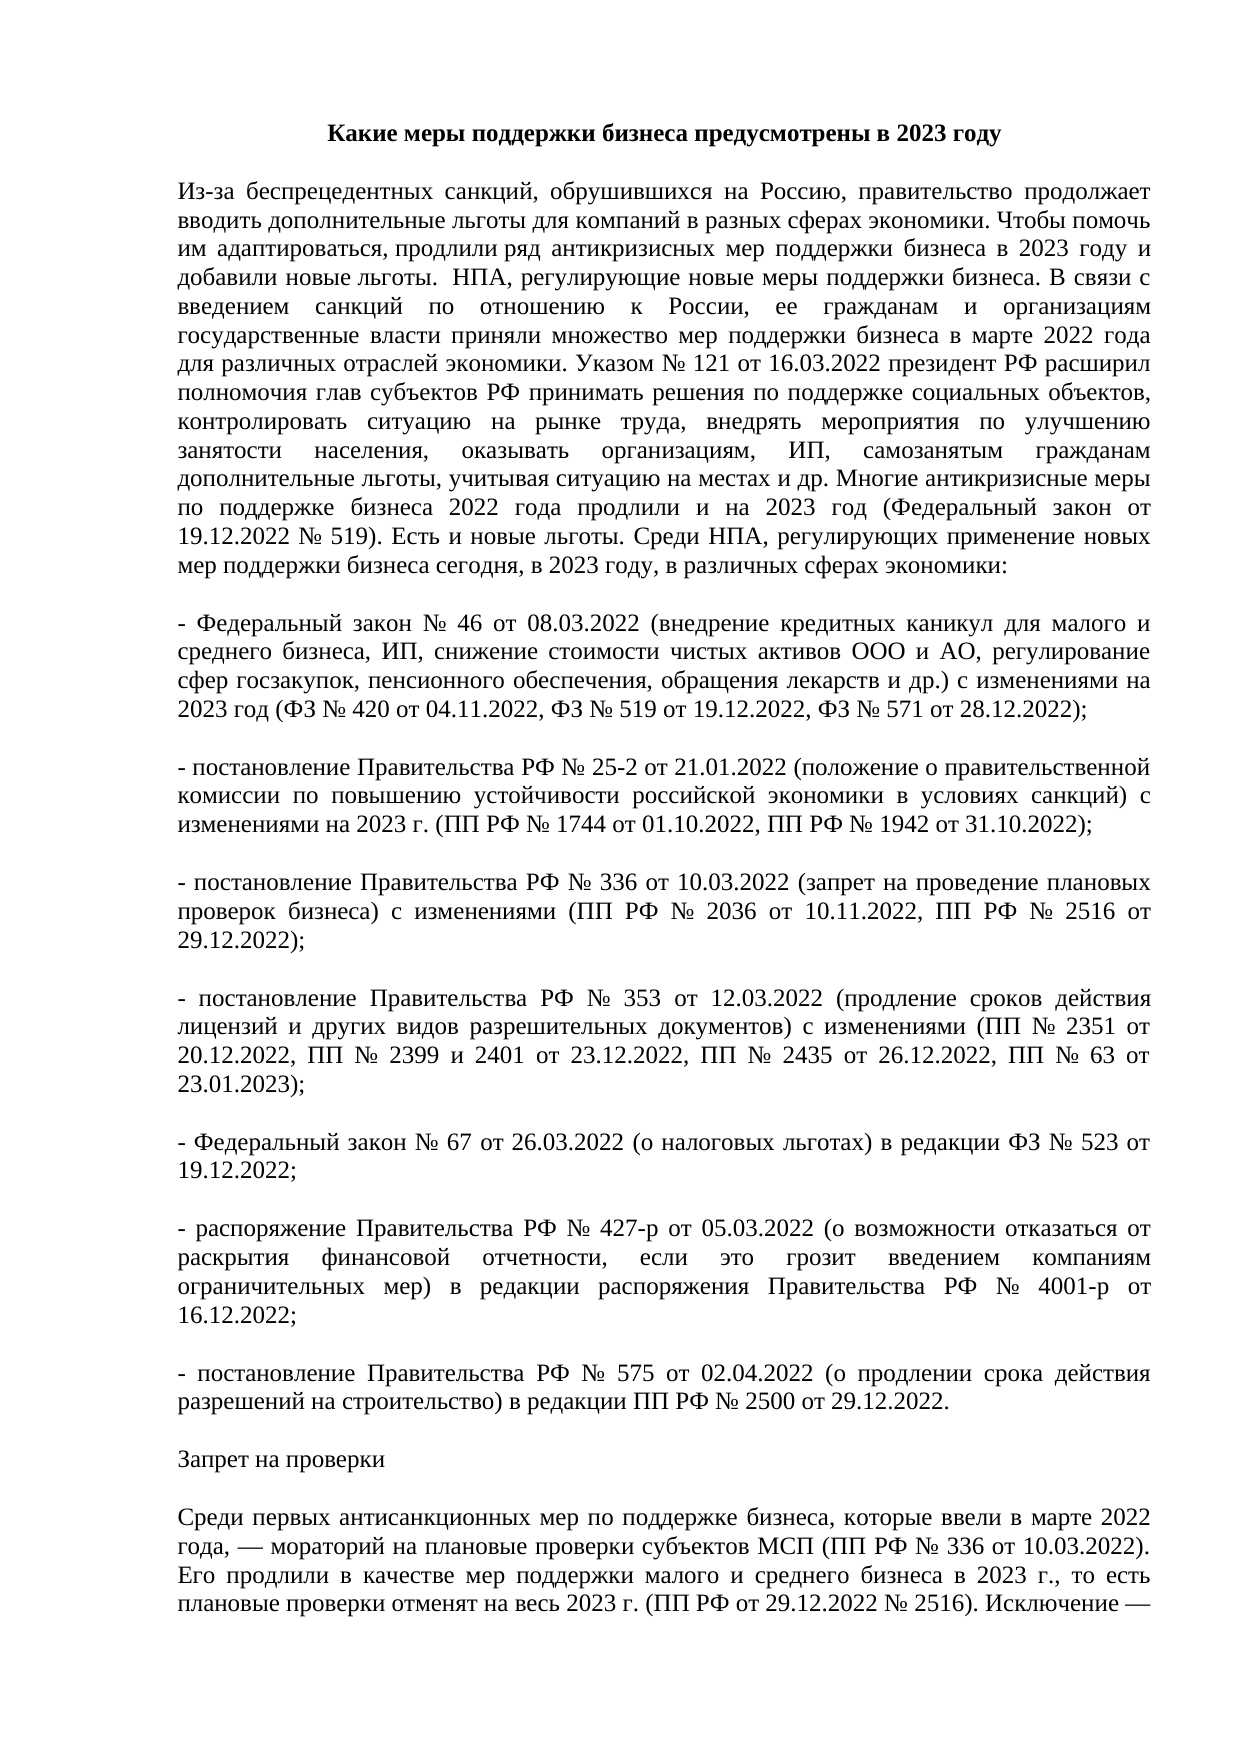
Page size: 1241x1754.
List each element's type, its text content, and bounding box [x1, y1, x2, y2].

text Запрет на проверки [177, 1444, 1152, 1473]
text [177, 1502, 1152, 1617]
text Какие меры поддержки бизнеса предусмотрены в 2023 году [177, 118, 1152, 147]
text - постановление Правительства РФ № 25-2 от 21.01.2022 (положение о правительственной комиссии по повышению устойчивости российской экономики в условиях санкций) с изменениями на 2023 г. (ПП РФ № 1744 от 01.10.2022, ПП РФ № 1942 от 31.10.2022); [177, 752, 1152, 838]
text - Федеральный закон № 46 от 08.03.2022 (внедрение кредитных каникул для малого и среднего бизнеса, ИП, снижение стоимости чистых активов ООО и АО, регулирование сфер госзакупок, пенсионного обеспечения, обращения лекарств и др.) с изменениями на 2023 год (ФЗ № 420 от 04.11.2022, ФЗ № 519 от 19.12.2022, ФЗ № 571 от 28.12.2022); [177, 608, 1152, 723]
text - постановление Правительства РФ № 575 от 02.04.2022 (о продлении срока действия разрешений на строительство) в редакции ПП РФ № 2500 от 29.12.2022. [177, 1358, 1152, 1415]
text - распоряжение Правительства РФ № 427-р от 05.03.2022 (о возможности отказаться от раскрытия финансовой отчетности, если это грозит введением компаниям ограничительных мер) в редакции распоряжения Правительства РФ № 4001-р от 16.12.2022; [177, 1213, 1152, 1328]
text - Федеральный закон № 67 от 26.03.2022 (о налоговых льготах) в редакции ФЗ № 523 от 19.12.2022; [177, 1127, 1152, 1184]
text - постановление Правительства РФ № 353 от 12.03.2022 (продление сроков действия лицензий и других видов разрешительных документов) с изменениями (ПП № 2351 от 20.12.2022, ПП № 2399 и 2401 от 23.12.2022, ПП № 2435 от 26.12.2022, ПП № 63 от 23.01.2023); [177, 983, 1152, 1098]
text Из-за беспрецедентных санкций, обрушившихся на Россию, правительство продолжает вводить дополнительные льготы для компаний в разных сферах экономики. Чтобы помочь им адаптироваться, продлили ряд антикризисных мер поддержки бизнеса в 2023 году и добавили новые льготы. НПА, регулирующие новые меры поддержки бизнеса. В связи с введением санкций по отношению к России, ее гражданам и организациям государственные власти приняли множество мер поддержки бизнеса в марте 2022 года для различных отраслей экономики. Указом № 121 от 16.03.2022 президент РФ расширил полномочия глав субъектов РФ принимать решения по поддержке социальных объектов, контролировать ситуацию на рынке труда, внедрять мероприятия по улучшению занятости населения, оказывать организациям, ИП, самозанятым гражданам дополнительные льготы, учитывая ситуацию на местах и др. Многие антикризисные меры по поддержке бизнеса 2022 года продлили и на 2023 год (Федеральный закон от 19.12.2022 № 519). Есть и новые льготы. Среди НПА, регулирующих применение новых мер поддержки бизнеса сегодня, в 2023 году, в различных сферах экономики: [177, 176, 1152, 578]
text - постановление Правительства РФ № 336 от 10.03.2022 (запрет на проведение плановых проверок бизнеса) с изменениями (ПП РФ № 2036 от 10.11.2022, ПП РФ № 2516 от 29.12.2022); [177, 867, 1152, 953]
